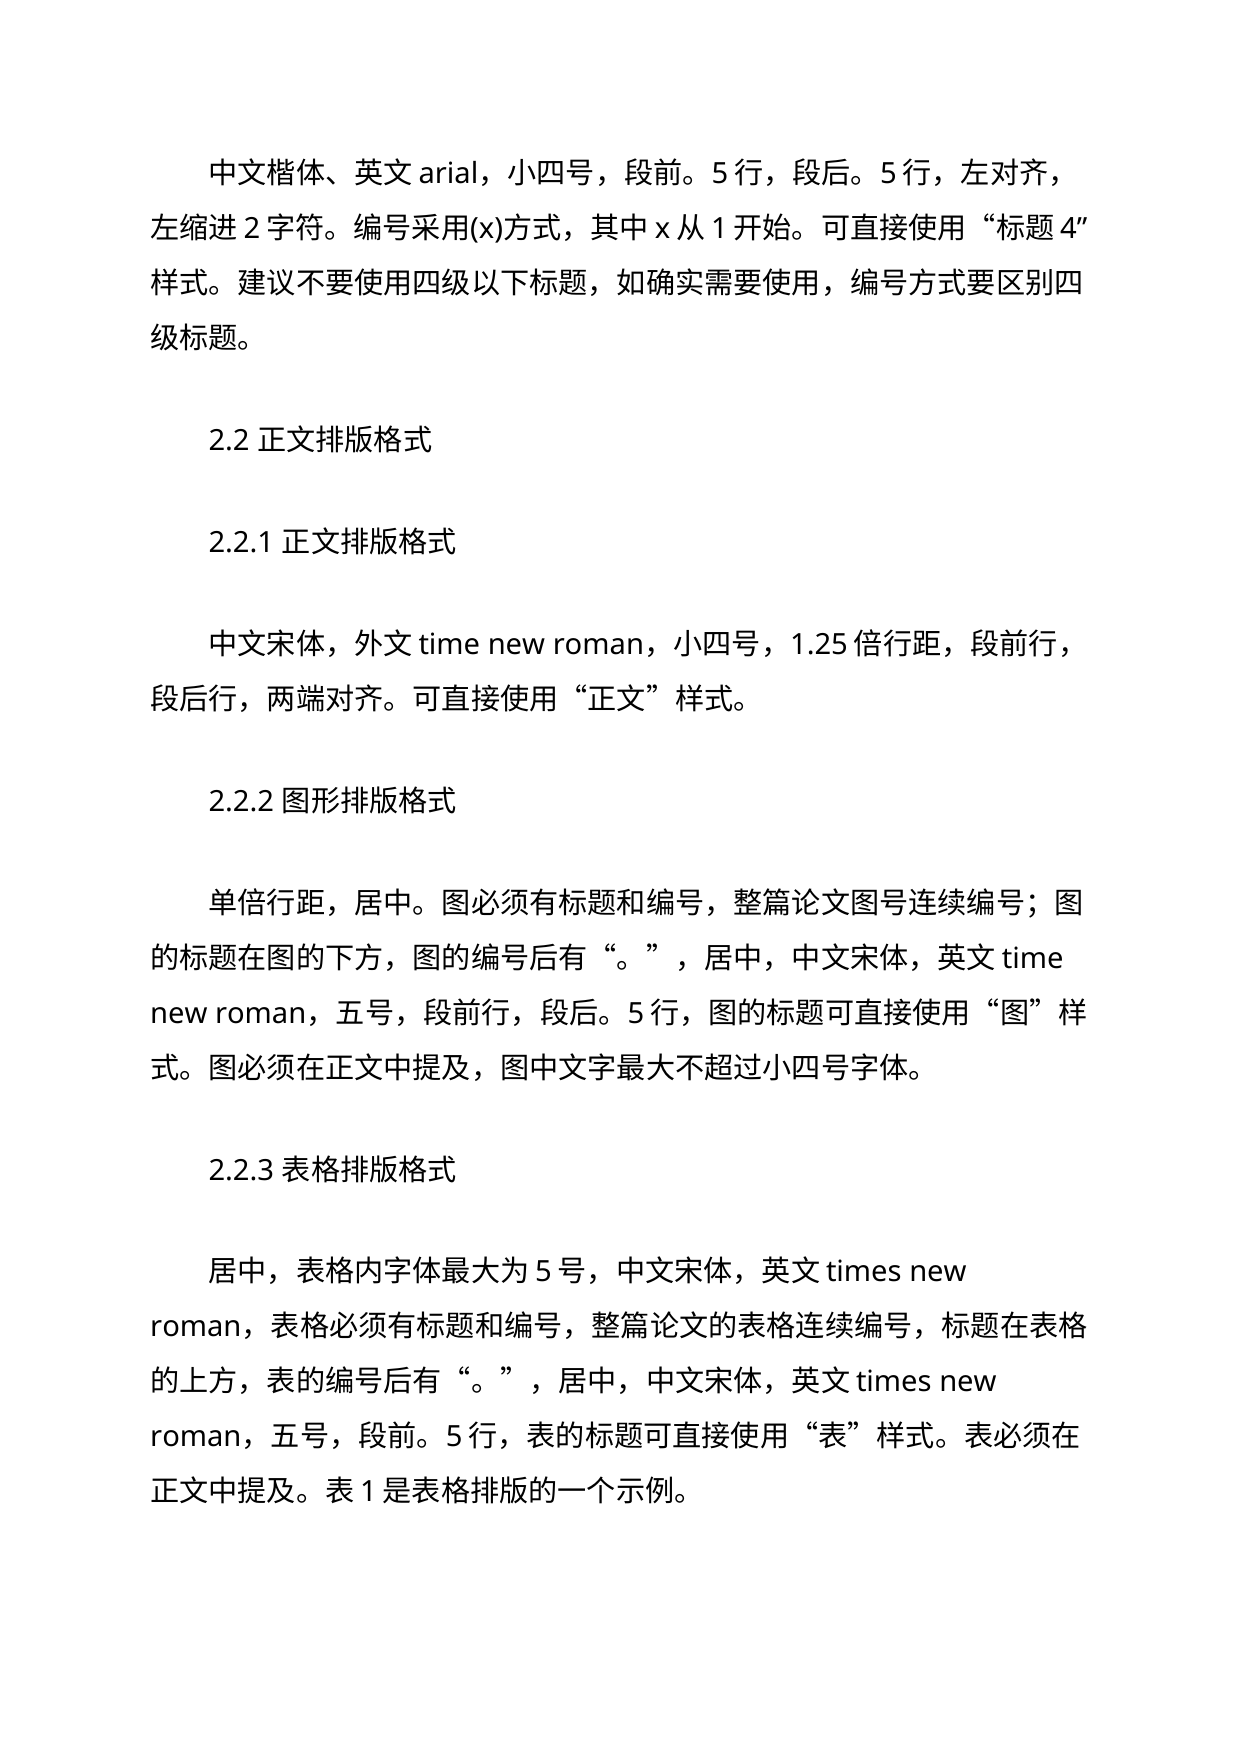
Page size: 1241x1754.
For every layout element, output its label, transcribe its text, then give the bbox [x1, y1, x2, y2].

text 2.2.1 正文排版格式 [150, 519, 1090, 561]
text 居中，表格内字体最大为5号，中文宋体，英文times new roman，表格必须有标题和编号，整篇论文的表格连续编号，标题在表格的上方，表的编号后有“。”，居中，中文宋体，英文times new roman，五号，段前。5行，表的标题可直接使用“表”样式。表必须在正文中提及。表1是表格排版的一个示例。 [150, 1248, 1090, 1510]
text 2.2 正文排版格式 [150, 417, 1090, 459]
text 2.2.3 表格排版格式 [150, 1146, 1090, 1188]
text 单倍行距，居中。图必须有标题和编号，整篇论文图号连续编号；图的标题在图的下方，图的编号后有“。”，居中，中文宋体，英文time new roman，五号，段前行，段后。5行，图的标题可直接使用“图”样式。图必须在正文中提及，图中文字最大不超过小四号字体。 [150, 879, 1090, 1087]
text 中文宋体，外文time new roman，小四号，1.25倍行距，段前行，段后行，两端对齐。可直接使用“正文”样式。 [150, 621, 1090, 718]
text 2.2.2 图形排版格式 [150, 777, 1090, 820]
text 中文楷体、英文arial，小四号，段前。5行，段后。5行，左对齐，左缩进2字符。编号采用(x)方式，其中x从1开始。可直接使用“标题4”样式。建议不要使用四级以下标题，如确实需要使用，编号方式要区别四级标题。 [150, 150, 1090, 357]
